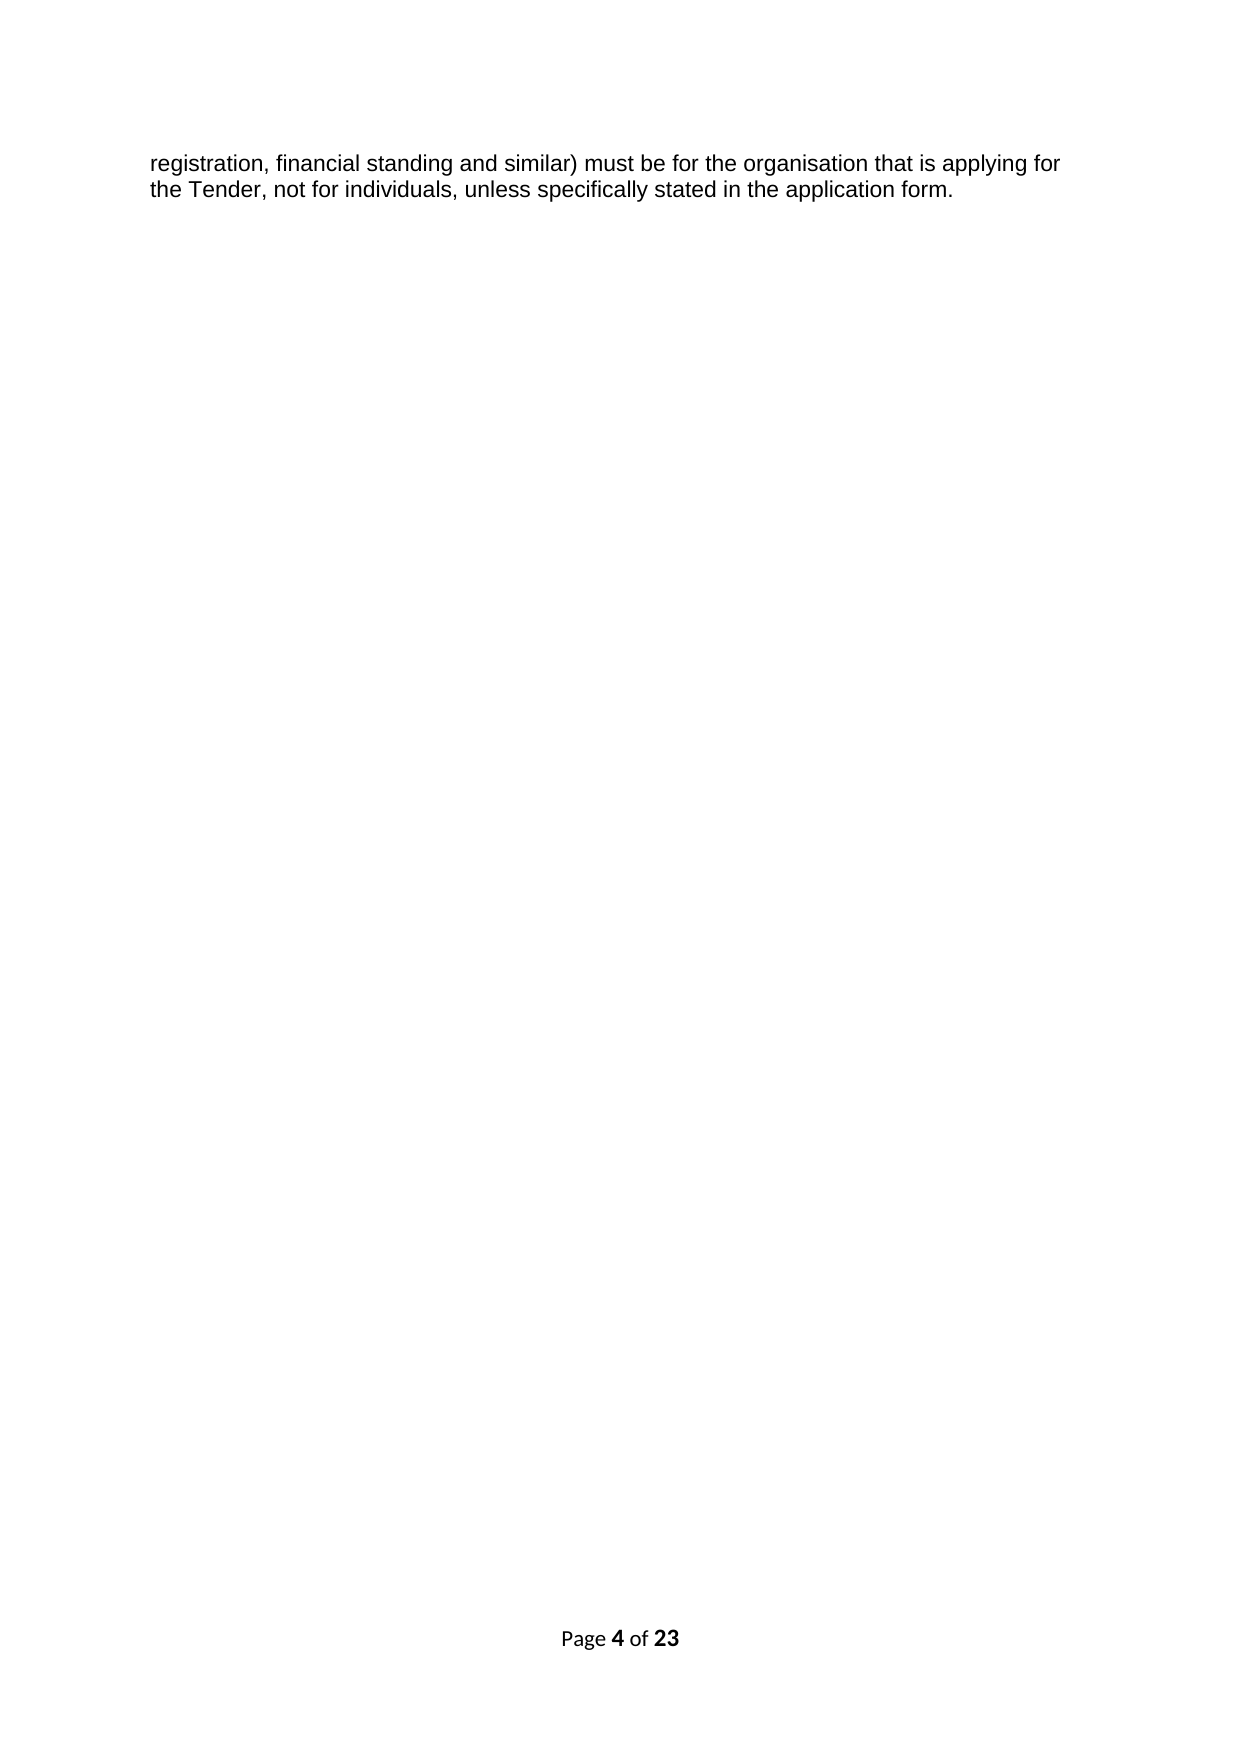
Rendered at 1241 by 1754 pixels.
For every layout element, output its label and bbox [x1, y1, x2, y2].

text [150, 150, 1090, 203]
